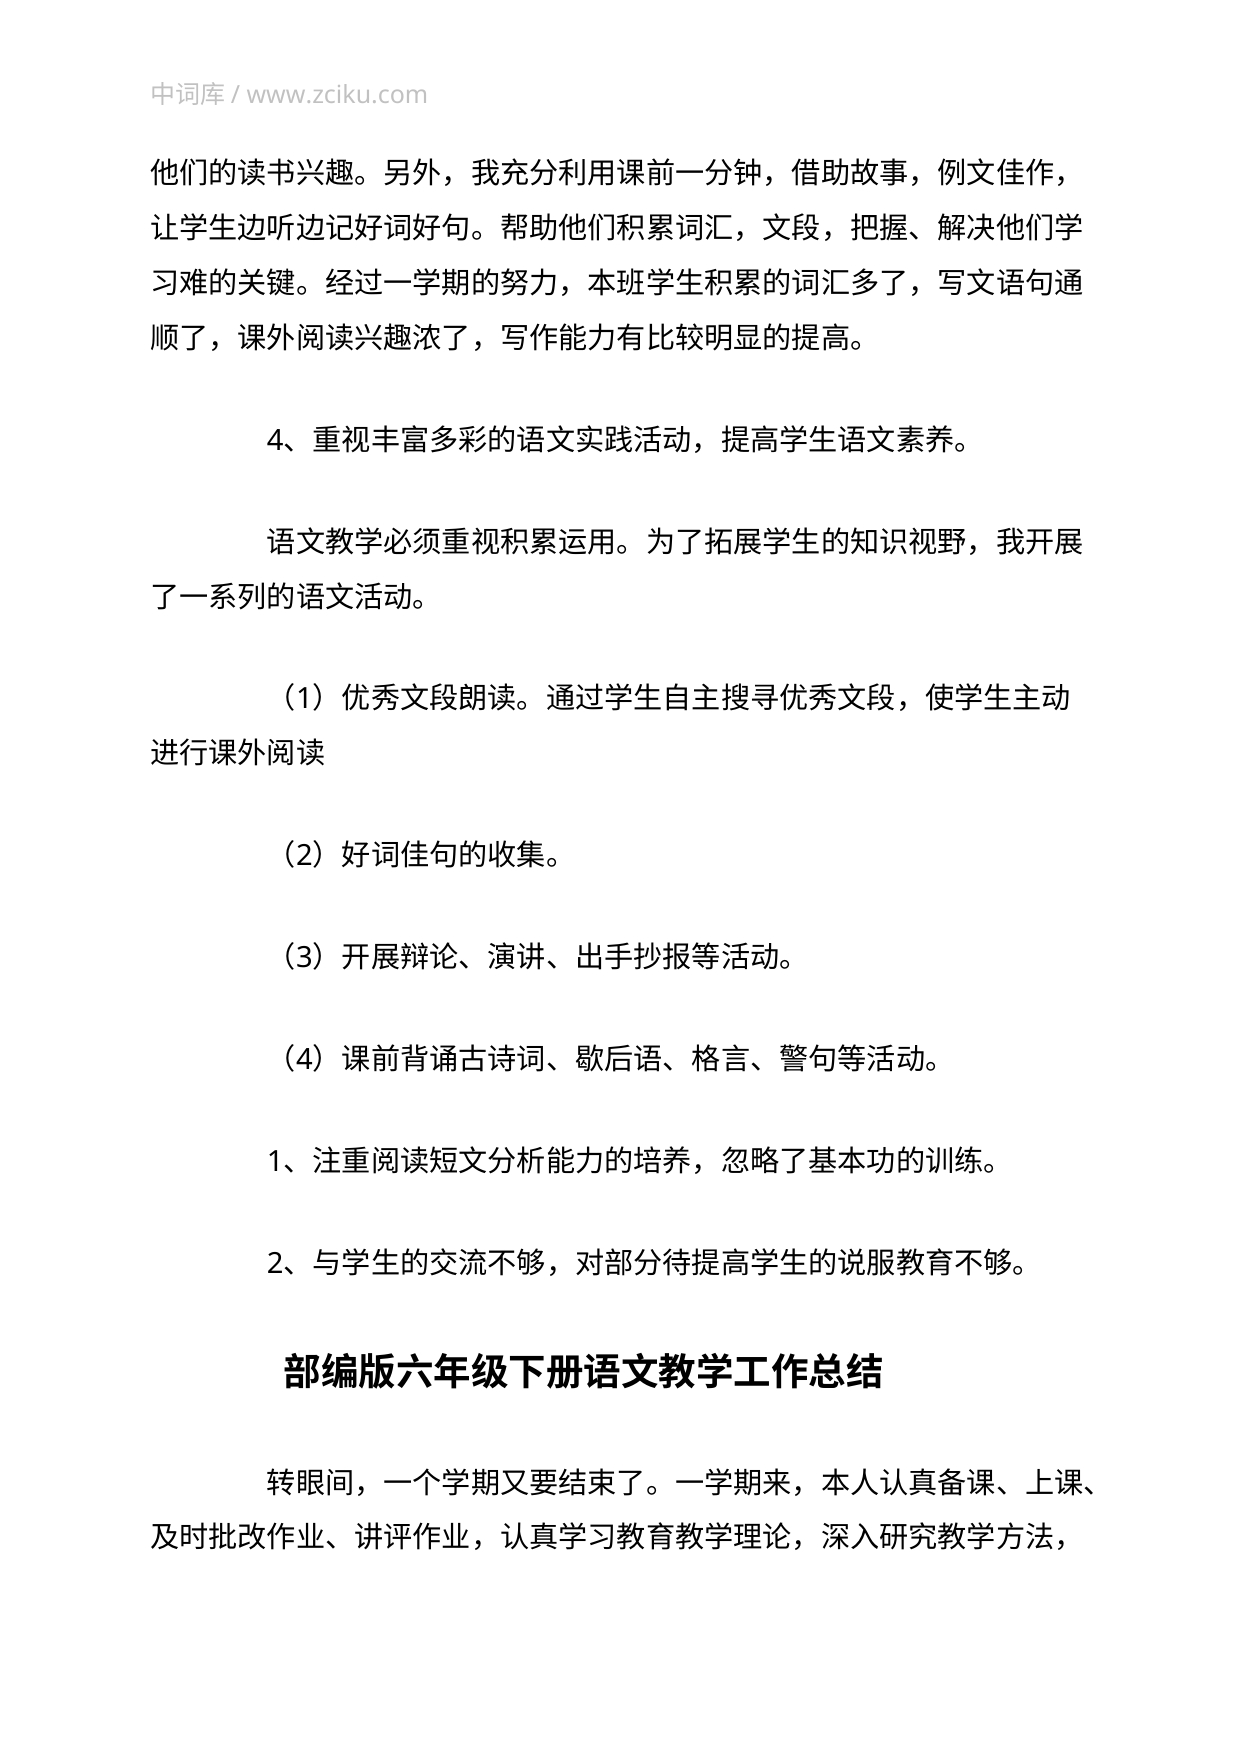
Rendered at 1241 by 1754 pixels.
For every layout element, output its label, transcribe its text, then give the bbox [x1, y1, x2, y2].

text （3）开展辩论、演讲、出手抄报等活动。 [150, 934, 1090, 976]
text （4）课前背诵古诗词、歇后语、格言、警句等活动。 [150, 1036, 1090, 1078]
text （1）优秀文段朗读。通过学生自主搜寻优秀文段，使学生主动进行课外阅读 [150, 675, 1090, 772]
text 4、重视丰富多彩的语文实践活动，提高学生语文素养。 [150, 416, 1090, 459]
text （2）好词佳句的收集。 [150, 832, 1090, 874]
text 1、注重阅读短文分析能力的培养，忽略了基本功的训练。 [150, 1138, 1090, 1180]
text 部编版六年级下册语文教学工作总结 [150, 1342, 1090, 1396]
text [150, 1459, 1090, 1556]
text 2、与学生的交流不够，对部分待提高学生的说服教育不够。 [150, 1240, 1090, 1282]
text 语文教学必须重视积累运用。为了拓展学生的知识视野，我开展了一系列的语文活动。 [150, 518, 1090, 616]
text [150, 150, 1090, 357]
